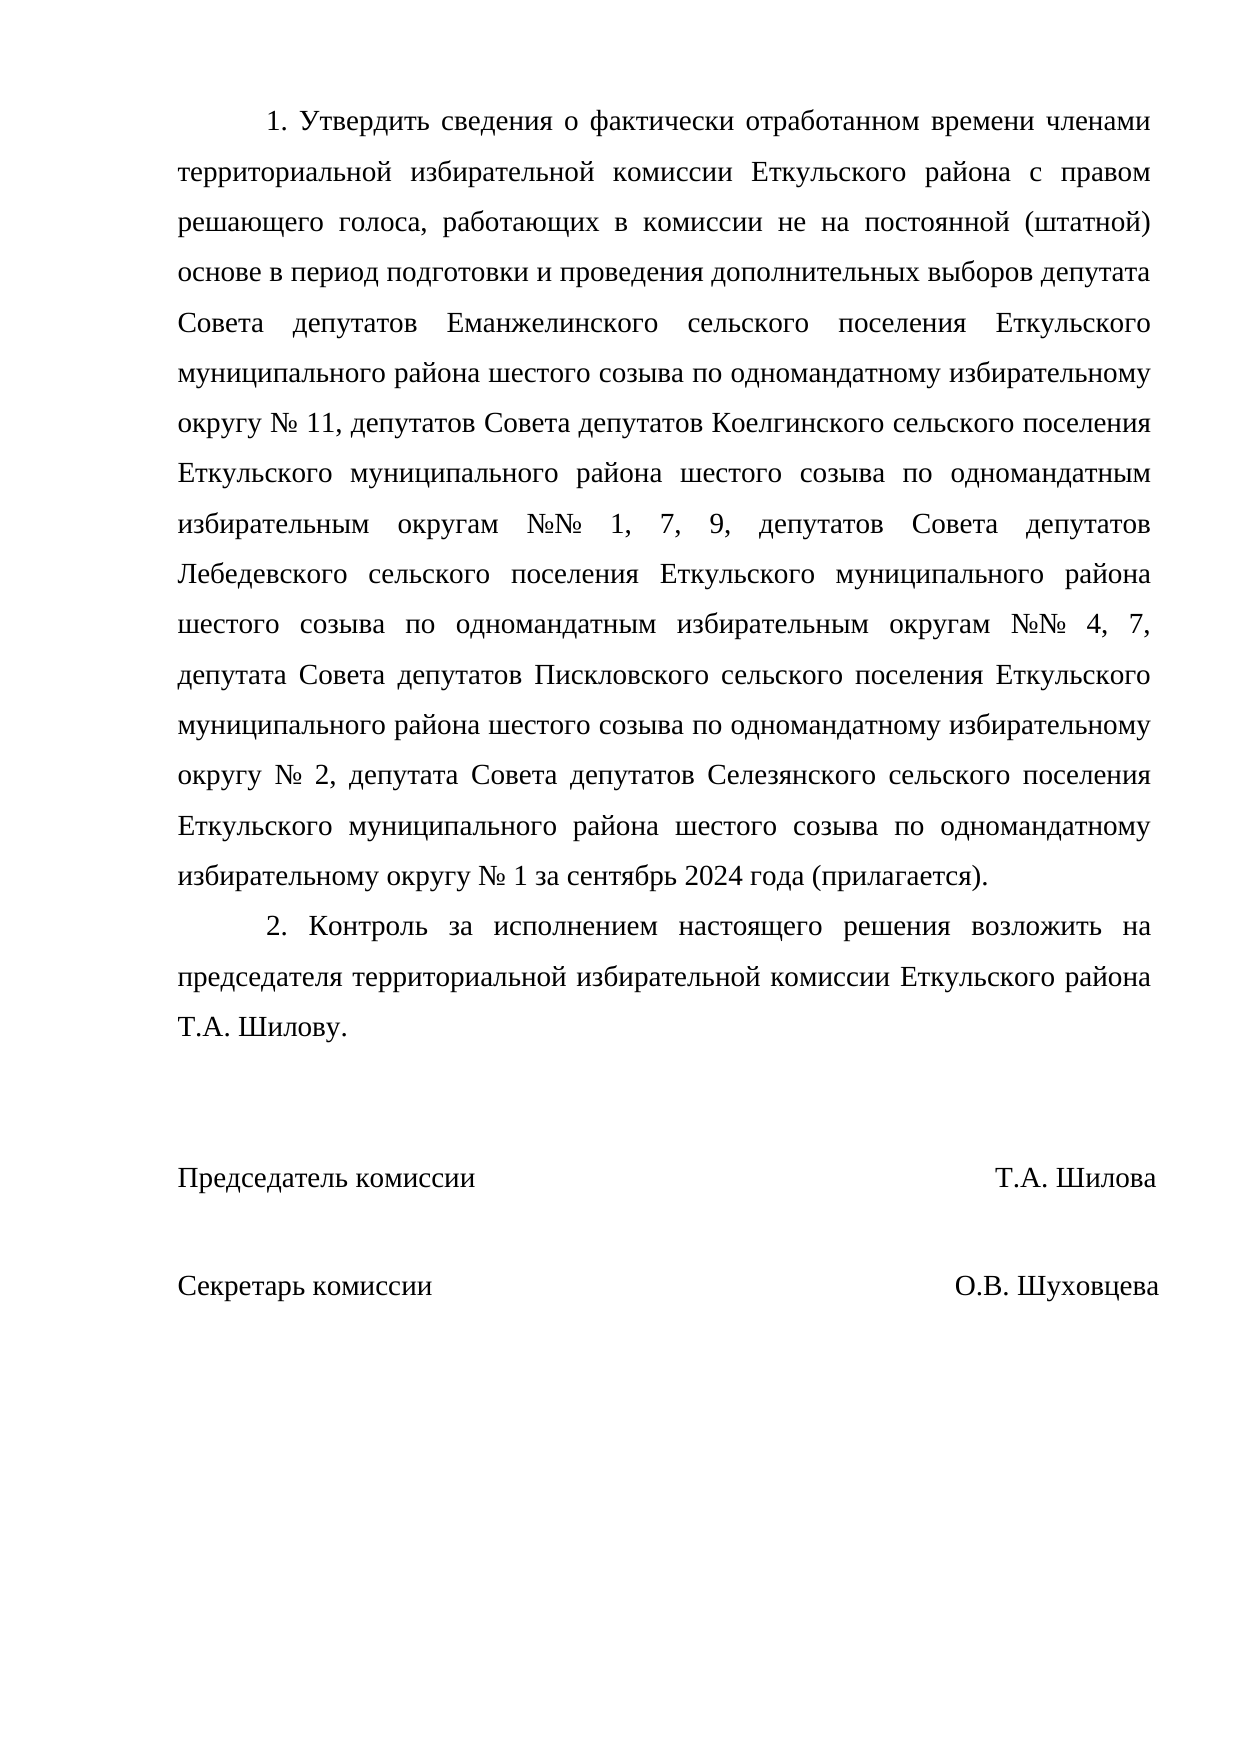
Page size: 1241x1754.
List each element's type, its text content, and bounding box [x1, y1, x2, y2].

table_cell Секретарь комиссии [166, 1229, 594, 1345]
table_cell О.В. Шуховцева [595, 1229, 1170, 1345]
text 1. Утвердить сведения о фактически отработанном времени членами территориальной избирательной комиссии Еткульского района с правом решающего голоса, работающих в комиссии не на постоянной (штатной) основе в период подготовки и проведения дополнительных выборов депутата Совета депутатов Еманжелинского сельского поселения Еткульского муниципального района шестого созыва по одномандатному избирательному округу № 11, депутатов Совета депутатов Коелгинского сельского поселения Еткульского муниципального района шестого созыва по одномандатным избирательным округам №№ 1, 7, 9, депутатов Совета депутатов Лебедевского сельского поселения Еткульского муниципального района шестого созыва по одномандатным избирательным округам №№ 4, 7, депутата Совета депутатов Пискловского сельского поселения Еткульского муниципального района шестого созыва по одномандатному избирательному округу № 2, депутата Совета депутатов Селезянского сельского поселения Еткульского муниципального района шестого созыва по одномандатному избирательному округу № 1 за сентябрь 2024 года (прилагается). [177, 103, 1152, 892]
text 2. Контроль за исполнением настоящего решения возложить на председателя территориальной избирательной комиссии Еткульского района Т.А. Шилову. [177, 908, 1152, 1043]
table_header Т.А. Шилова [595, 1160, 1170, 1229]
table_header Председатель комиссии [166, 1160, 594, 1229]
